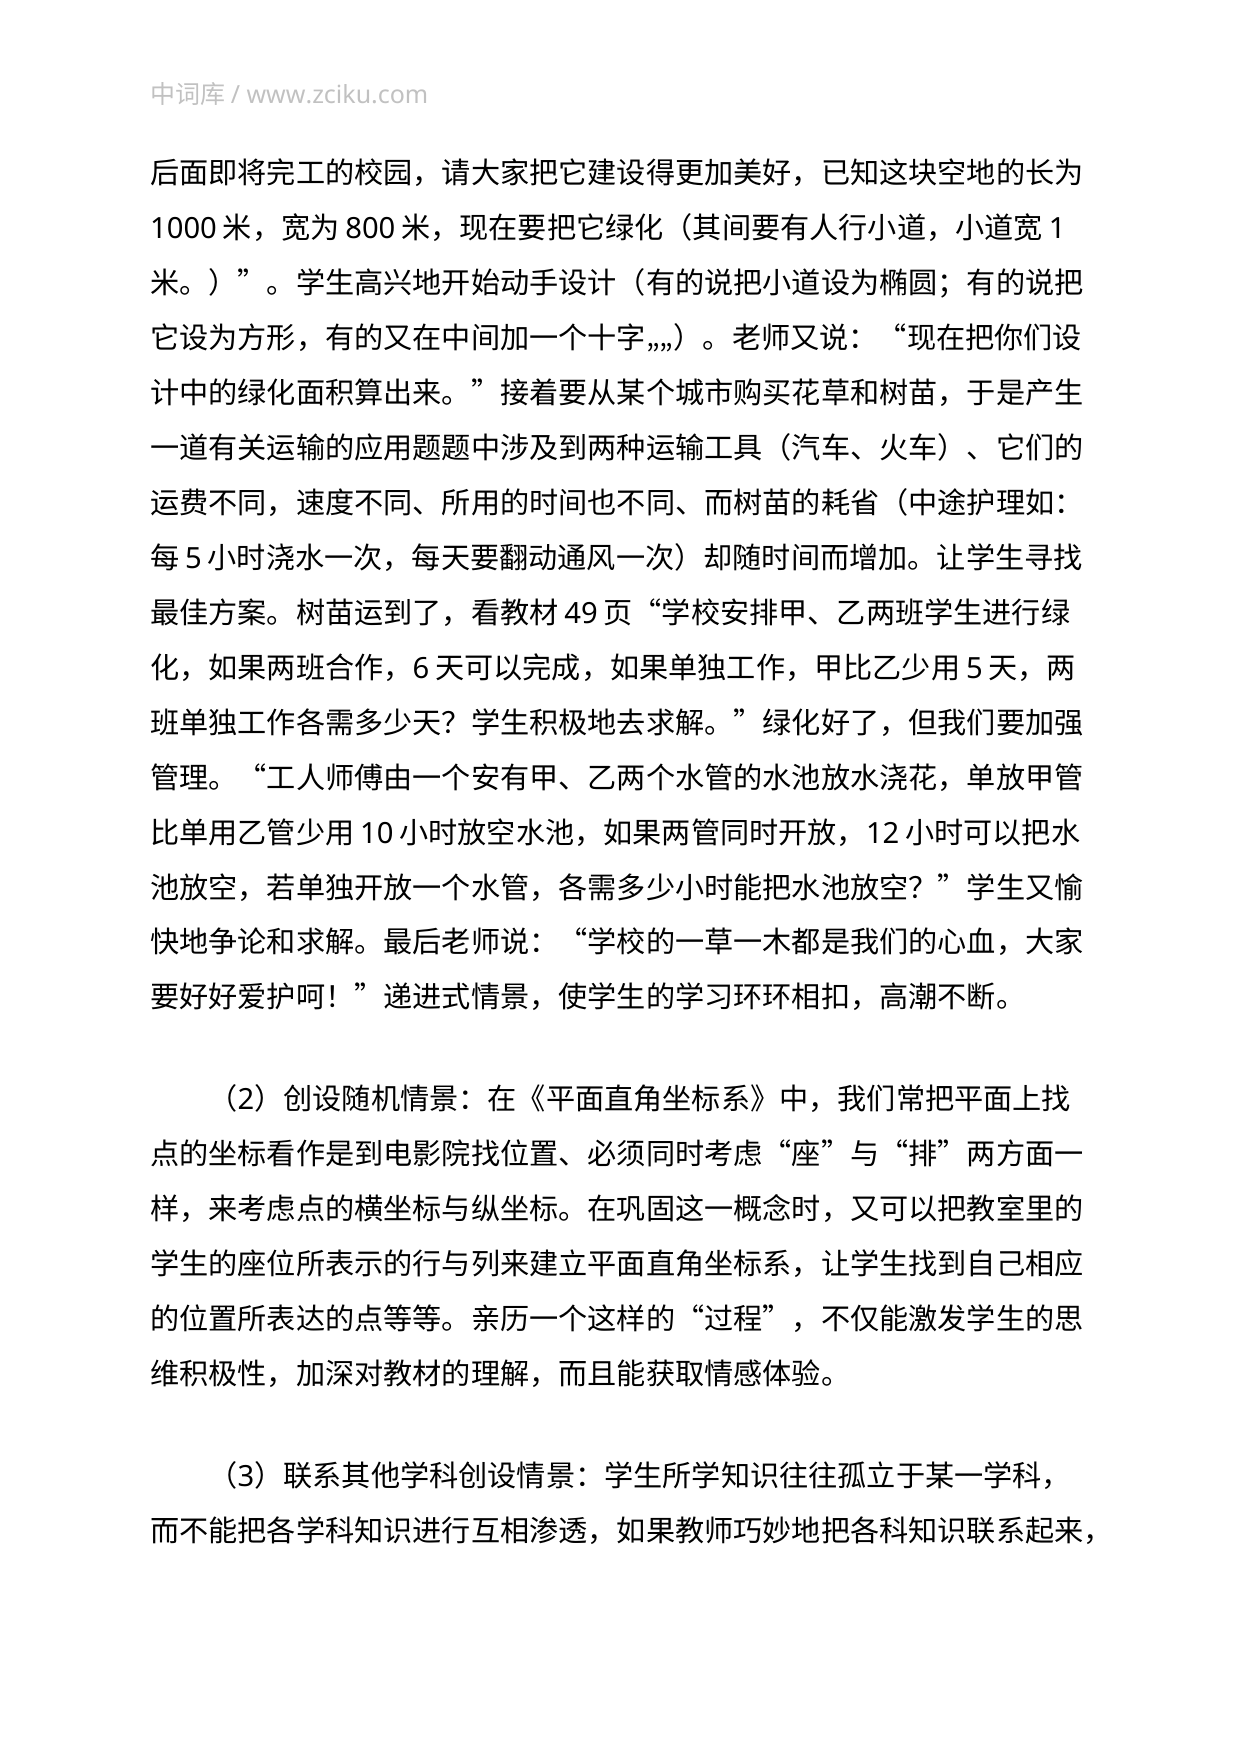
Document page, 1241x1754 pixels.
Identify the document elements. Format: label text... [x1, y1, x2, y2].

text （2）创设随机情景：在《平面直角坐标系》中，我们常把平面上找点的坐标看作是到电影院找位置、必须同时考虑“座”与“排”两方面一样，来考虑点的横坐标与纵坐标。在巩固这一概念时，又可以把教室里的学生的座位所表示的行与列来建立平面直角坐标系，让学生找到自己相应的位置所表达的点等等。亲历一个这样的“过程”，不仅能激发学生的思维积极性，加深对教材的理解，而且能获取情感体验。 [150, 1076, 1090, 1393]
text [150, 1452, 1090, 1549]
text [150, 150, 1090, 1016]
